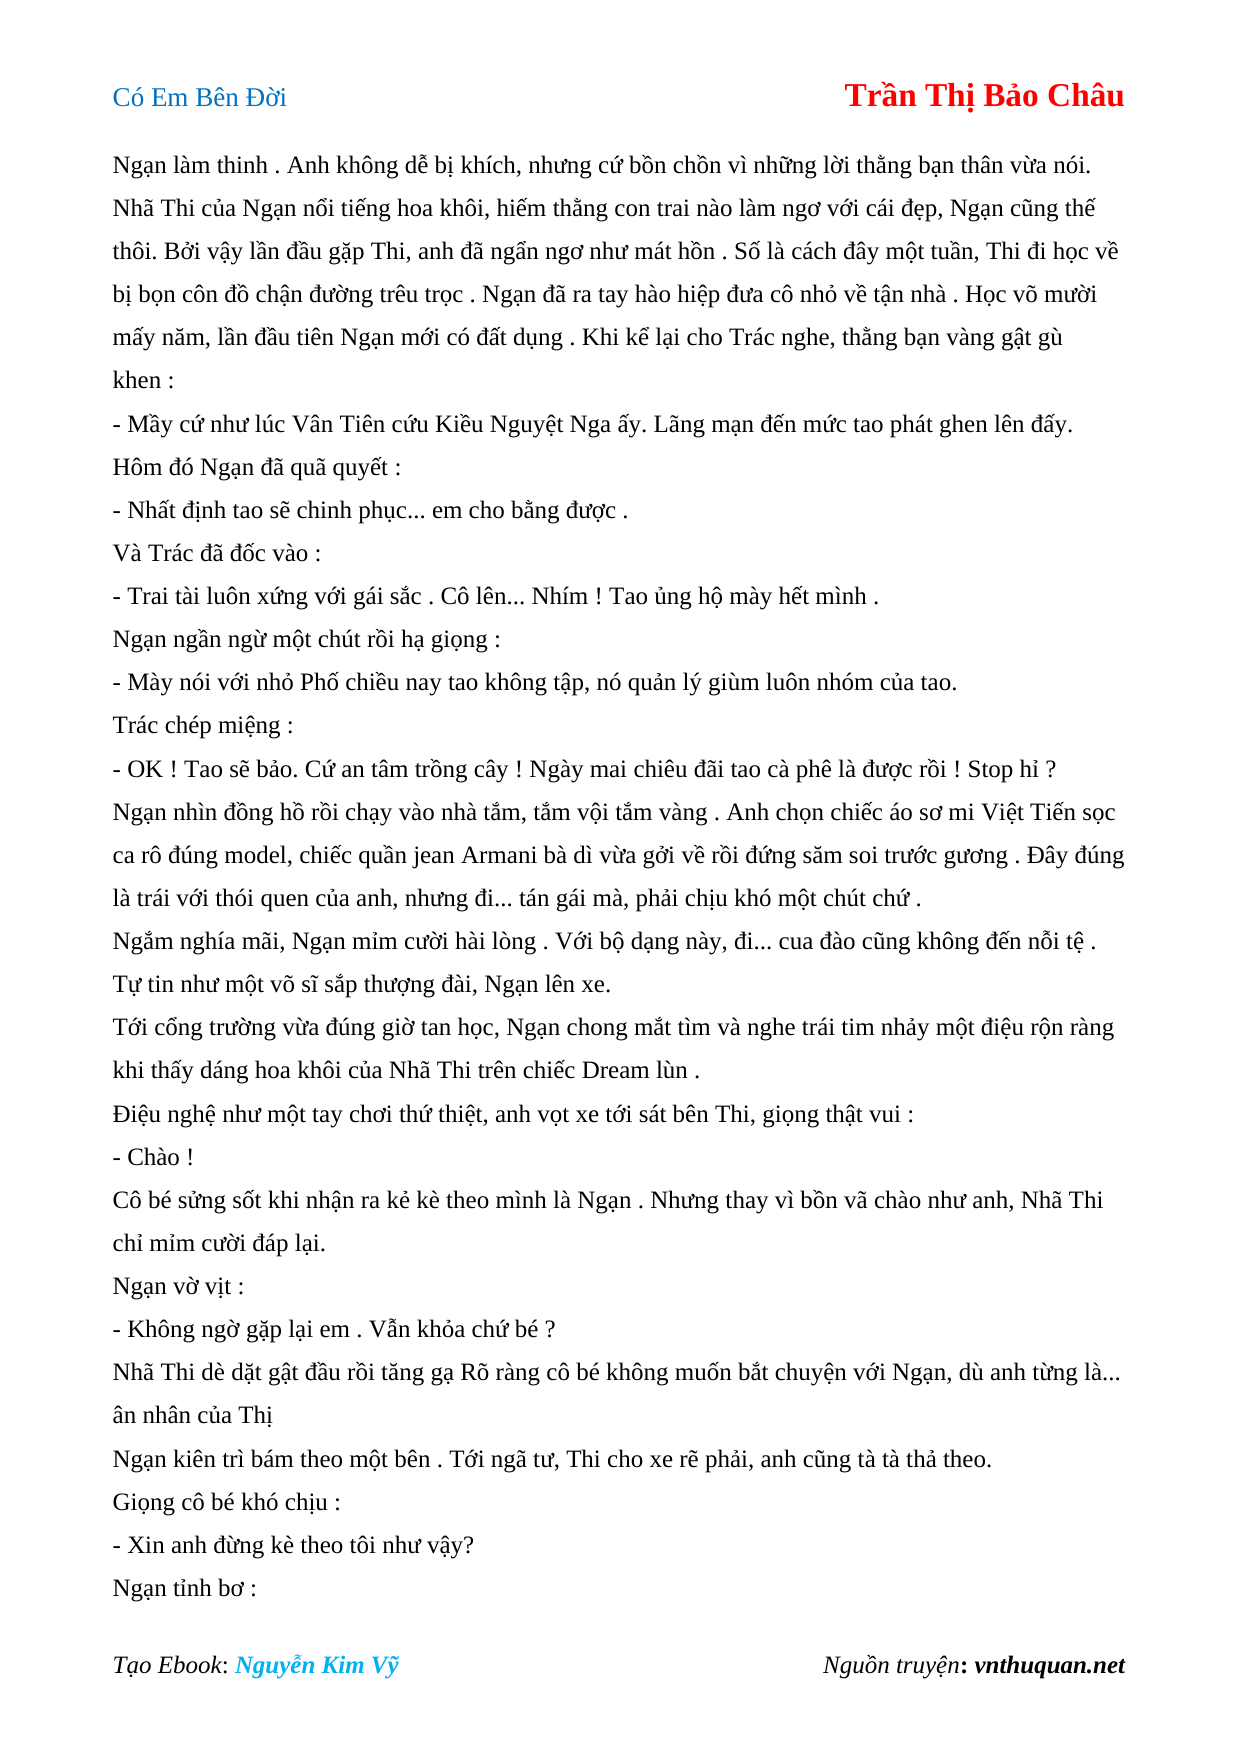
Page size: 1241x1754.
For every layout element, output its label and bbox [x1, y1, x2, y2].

text [112, 150, 1128, 1602]
